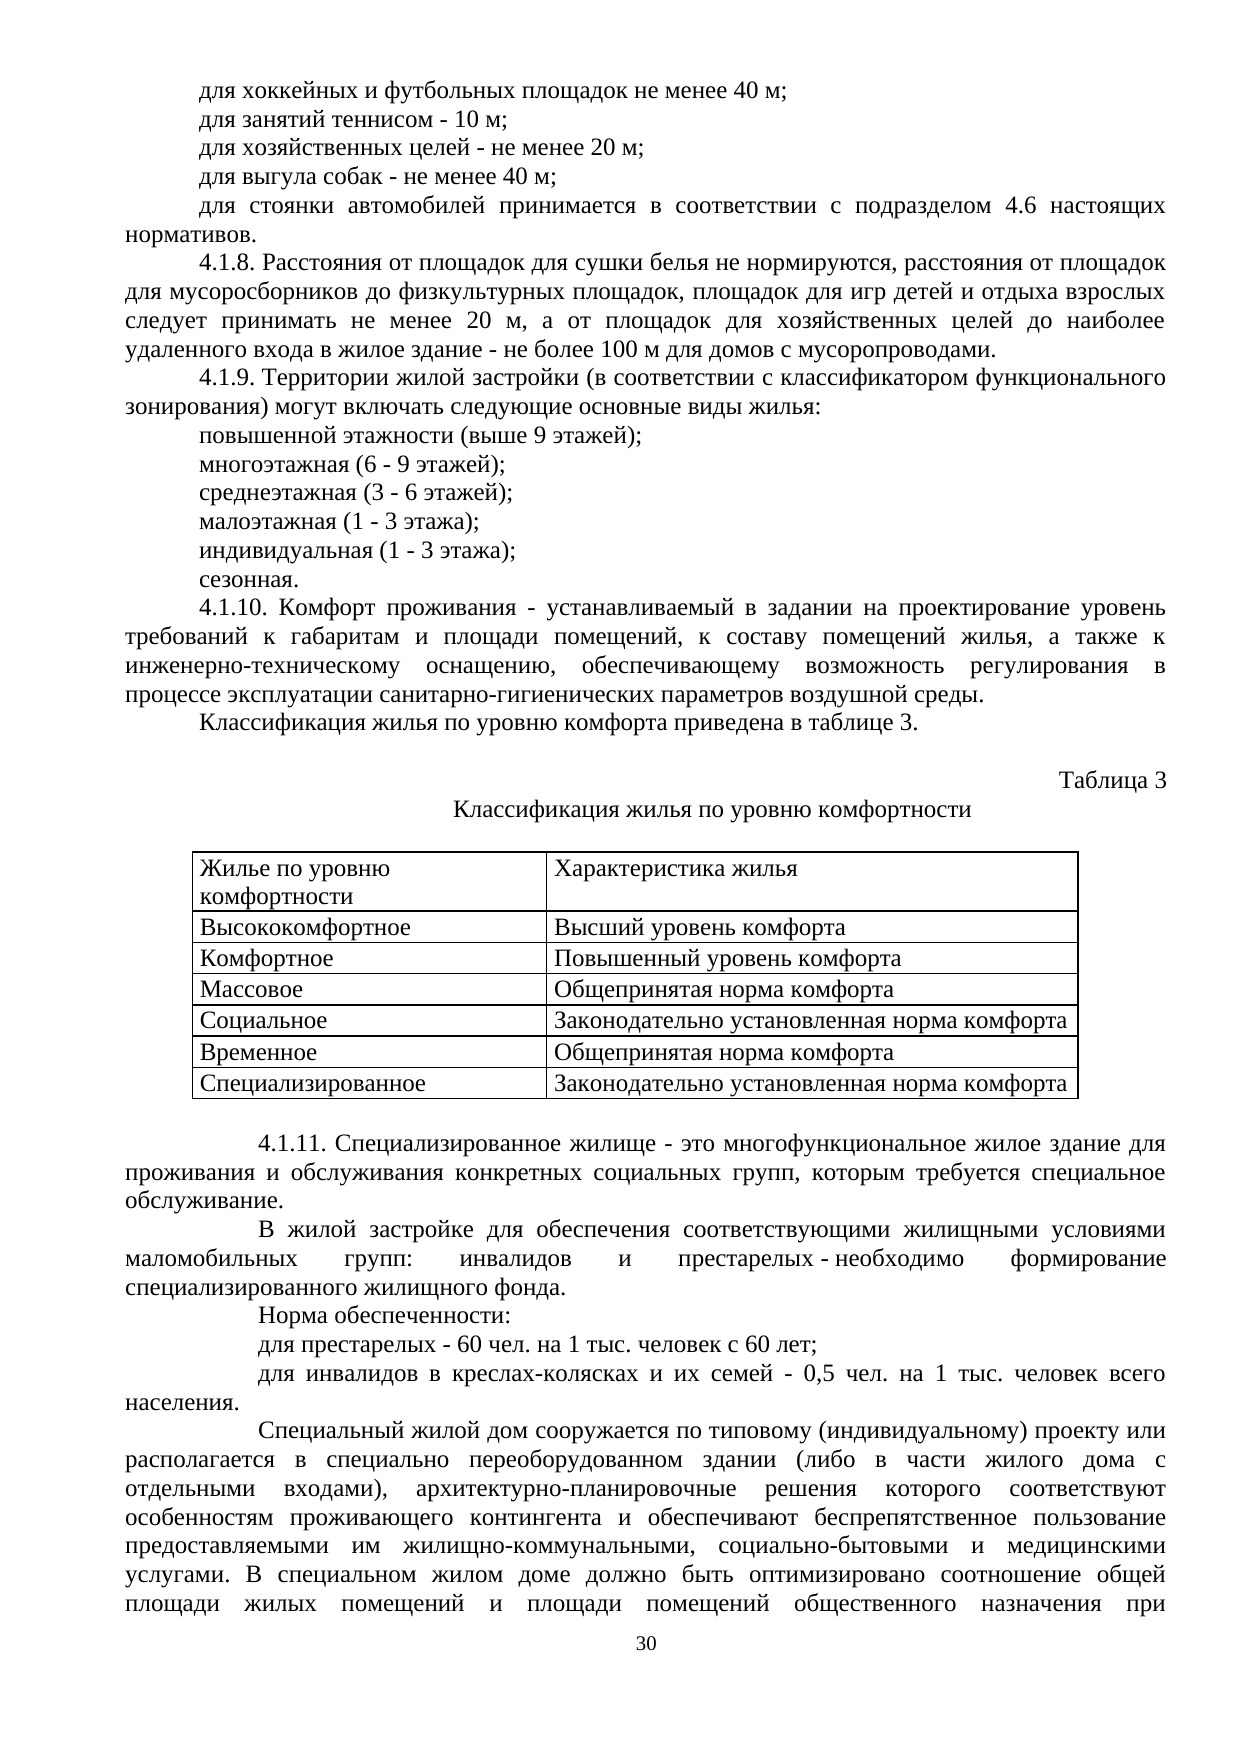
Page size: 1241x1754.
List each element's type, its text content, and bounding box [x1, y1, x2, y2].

text для занятий теннисом - 10 м; [125, 104, 1167, 132]
text для хозяйственных целей - не менее 20 м; [125, 132, 1167, 161]
text среднеэтажная (3 - 6 этажей); [125, 477, 1167, 506]
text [125, 1416, 1167, 1617]
text для хоккейных и футбольных площадок не менее 40 м; [125, 75, 1167, 104]
text для инвалидов в креслах-колясках и их семей - 0,5 чел. на 1 тыс. человек всего населения. [125, 1358, 1167, 1416]
text многоэтажная (6 - 9 этажей); [125, 449, 1167, 477]
text 4.1.9. Территории жилой застройки (в соответствии с классификатором функционального зонирования) могут включать следующие основные виды жилья: [125, 362, 1167, 420]
text для стоянки автомобилей принимается в соответствии с подразделом 4.6 настоящих нормативов. [125, 190, 1167, 247]
text малоэтажная (1 - 3 этажа); [125, 506, 1167, 535]
text Таблица 3 [184, 765, 1167, 794]
table_cell Высший уровень комфорта [547, 912, 1077, 941]
text Классификация жилья по уровню комфортности [184, 794, 1167, 822]
table_header Жилье по уровню комфортности [193, 853, 546, 910]
table_cell Специализированное [193, 1068, 546, 1098]
text 4.1.8. Расстояния от площадок для сушки белья не нормируются, расстояния от площадок для мусоросборников до физкультурных площадок, площадок для игр детей и отдыха взрослых следует принимать не менее 20 м, а от площадок для хозяйственных целей до наиболее удаленного входа в жилое здание - не более 100 м для домов с мусоропроводами. [125, 247, 1167, 362]
text сезонная. [125, 564, 1167, 592]
table_cell Комфортное [193, 943, 546, 973]
table_cell Общепринятая норма комфорта [547, 1037, 1077, 1066]
table_cell Высококомфортное [193, 912, 546, 941]
table_cell Временное [193, 1037, 546, 1066]
text повышенной этажности (выше 9 этажей); [125, 420, 1167, 449]
table_cell Массовое [193, 974, 546, 1004]
text для выгула собак - не менее 40 м; [125, 161, 1167, 190]
text индивидуальная (1 - 3 этажа); [125, 535, 1167, 564]
table_cell Законодательно установленная норма комфорта [547, 1068, 1077, 1098]
text Классификация жилья по уровню комфорта приведена в таблице 3. [125, 707, 1167, 736]
table_header Характеристика жилья [547, 853, 1077, 910]
text Норма обеспеченности: [125, 1301, 1167, 1329]
text 4.1.11. Специализированное жилище - это многофункциональное жилое здание для проживания и обслуживания конкретных социальных групп, которым требуется специальное обслуживание. [125, 1128, 1167, 1214]
text В жилой застройке для обеспечения соответствующими жилищными условиями маломобильных групп: инвалидов и престарелых - необходимо формирование специализированного жилищного фонда. [125, 1214, 1167, 1301]
table_cell Повышенный уровень комфорта [547, 943, 1077, 973]
table_cell Общепринятая норма комфорта [547, 974, 1077, 1004]
text для престарелых - 60 чел. на 1 тыс. человек с 60 лет; [125, 1329, 1167, 1358]
text 4.1.10. Комфорт проживания - устанавливаемый в задании на проектирование уровень требований к габаритам и площади помещений, к составу помещений жилья, а также к инженерно-техническому оснащению, обеспечивающему возможность регулирования в процессе эксплуатации санитарно-гигиенических параметров воздушной среды. [125, 592, 1167, 707]
table_cell Законодательно установленная норма комфорта [547, 1006, 1077, 1035]
table_cell Социальное [193, 1006, 546, 1035]
